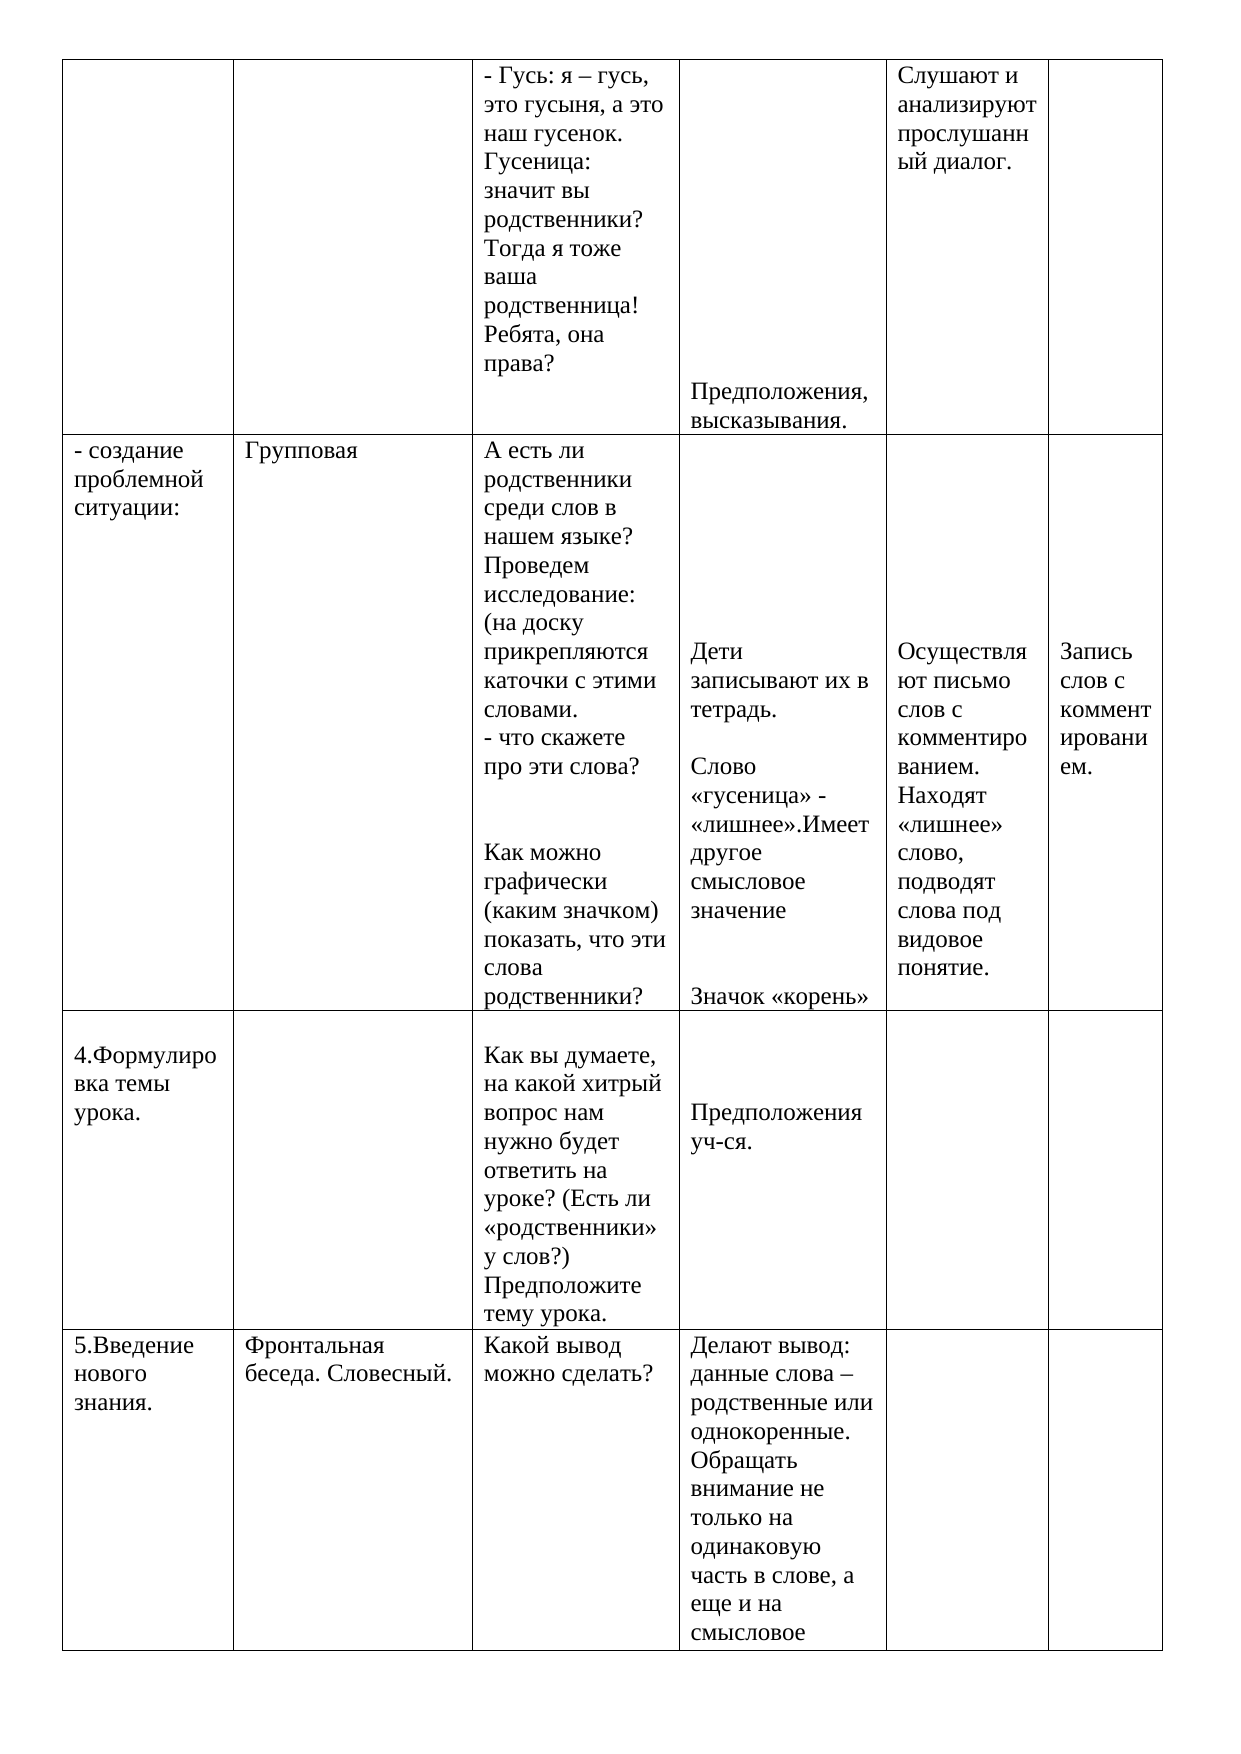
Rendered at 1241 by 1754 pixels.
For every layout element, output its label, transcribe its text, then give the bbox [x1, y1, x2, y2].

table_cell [234, 1330, 472, 1649]
table_cell [887, 1330, 1048, 1649]
table_cell Групповая [234, 435, 472, 1010]
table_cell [887, 60, 1048, 434]
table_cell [473, 1330, 679, 1649]
table_cell Запись слов с комментированием. [1049, 435, 1162, 1010]
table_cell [473, 60, 679, 434]
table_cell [63, 1330, 233, 1649]
table_cell [1049, 1330, 1162, 1649]
table_cell [1049, 1011, 1162, 1329]
table_cell Дети записывают их в тетрадь. Слово «гусеница» - «лишнее».Имеет другое смысловое значение Значок «корень» [680, 435, 886, 1010]
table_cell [63, 60, 233, 434]
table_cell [680, 60, 886, 434]
table_cell [234, 1011, 472, 1329]
table_cell А есть ли родственники среди слов в нашем языке? Проведем исследование: (на доску прикрепляются каточки с этими словами. - что скажете про эти слова? Как можно графически (каким значком) показать, что эти слова родственники? [473, 435, 679, 1010]
table_cell Осуществляют письмо слов с комментированием. Находят «лишнее» слово, подводят слова под видовое понятие. [887, 435, 1048, 1010]
table_cell [1049, 60, 1162, 434]
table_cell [680, 1330, 886, 1649]
table_cell [887, 1011, 1048, 1329]
table_cell 4.Формулировка темы урока. [63, 1011, 233, 1329]
table_cell [234, 60, 472, 434]
table_cell Предположения уч-ся. [680, 1011, 886, 1329]
table_cell - создание проблемной ситуации: [63, 435, 233, 1010]
table_cell Как вы думаете, на какой хитрый вопрос нам нужно будет ответить на уроке? (Есть ли «родственники» у слов?) Предположите тему урока. [473, 1011, 679, 1329]
